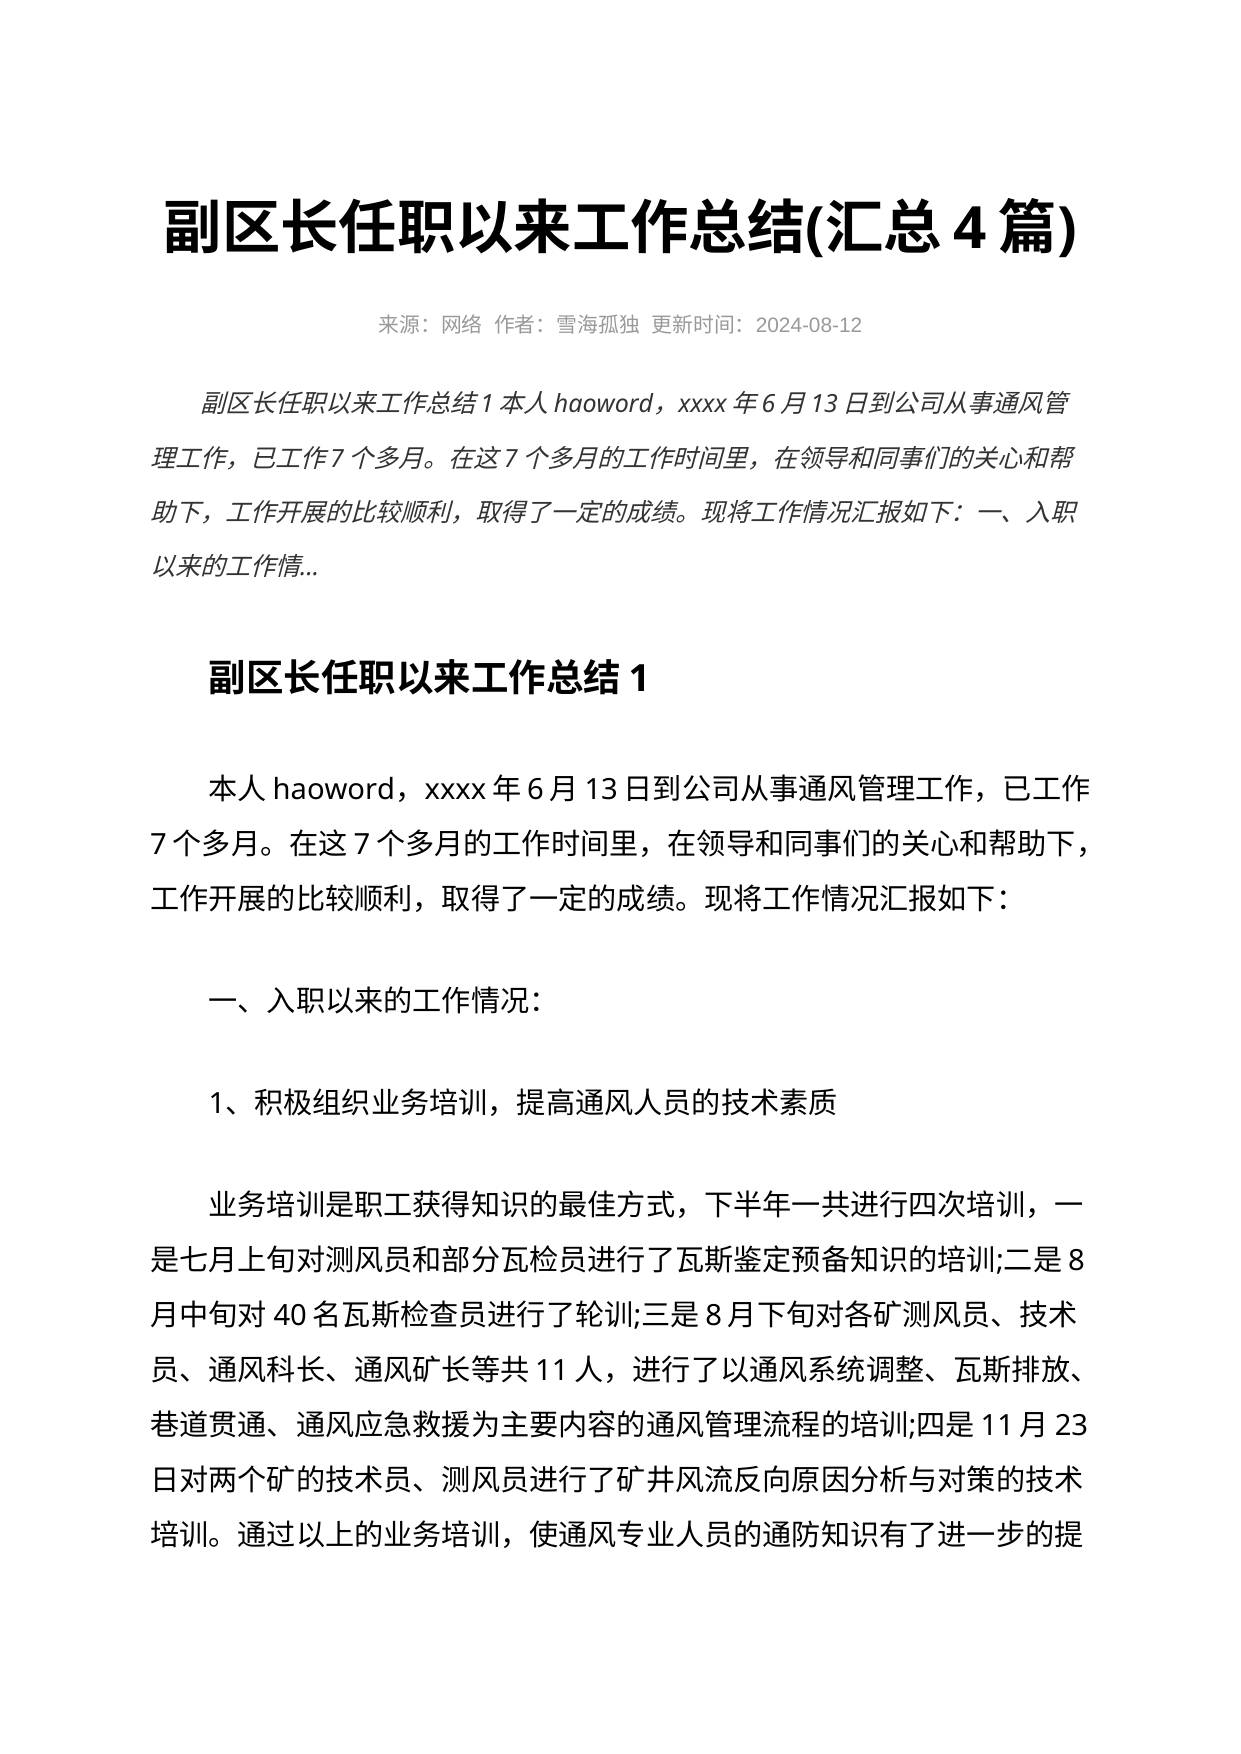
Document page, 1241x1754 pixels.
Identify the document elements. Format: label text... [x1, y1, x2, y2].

text 1、积极组织业务培训，提高通风人员的技术素质 [150, 1079, 1090, 1122]
subtitle 副区长任职以来工作总结(汇总4篇) [150, 181, 1090, 266]
text 来源：网络 作者：雪海孤独 更新时间：2024-08-12 [150, 313, 1090, 337]
text 副区长任职以来工作总结1本人haoword，xxxx年6月13日到公司从事通风管理工作，已工作7个多月。在这7个多月的工作时间里，在领导和同事们的关心和帮助下，工作开展的比较顺利，取得了一定的成绩。现将工作情况汇报如下：一、入职以来的工作情... [150, 384, 1090, 583]
text 副区长任职以来工作总结1 [150, 648, 1090, 703]
text 本人haoword，xxxx年6月13日到公司从事通风管理工作，已工作7个多月。在这7个多月的工作时间里，在领导和同事们的关心和帮助下，工作开展的比较顺利，取得了一定的成绩。现将工作情况汇报如下： [150, 766, 1090, 918]
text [150, 1181, 1090, 1553]
text 一、入职以来的工作情况： [150, 977, 1090, 1020]
